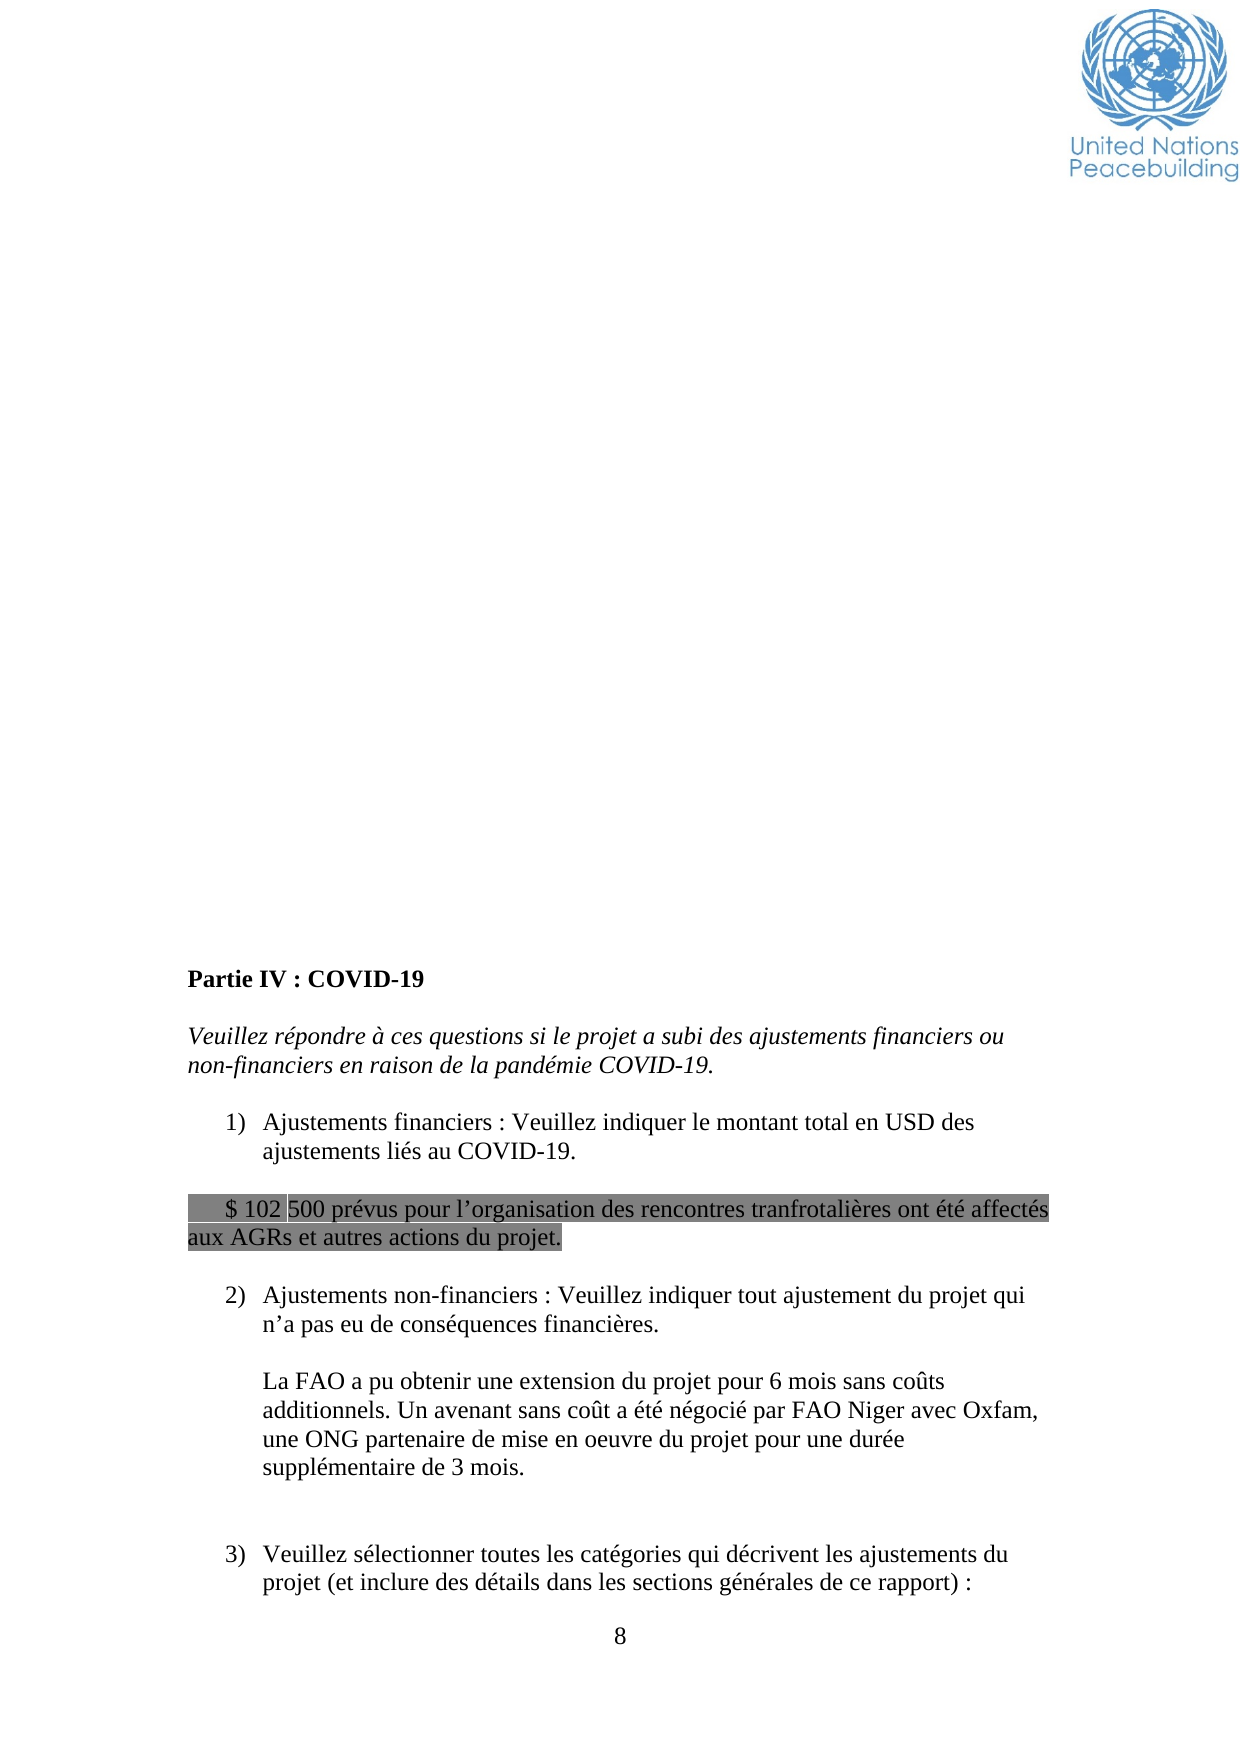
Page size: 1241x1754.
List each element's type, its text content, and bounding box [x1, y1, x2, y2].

list La FAO a pu obtenir une extension du projet pour 6 mois sans coûts additionnels. Un avenant sans coût a été négocié par FAO Niger avec Oxfam, une ONG partenaire de mise en oeuvre du projet pour une durée supplémentaire de 3 mois. [262, 1366, 1053, 1481]
list Ajustements financiers : Veuillez indiquer le montant total en USD des ajustements liés au COVID-19. [225, 1107, 1053, 1165]
text Veuillez répondre à ces questions si le projet a subi des ajustements financiers ou non-financiers en raison de la pandémie COVID-19. [187, 1021, 1053, 1079]
list Ajustements non-financiers : Veuillez indiquer tout ajustement du projet qui n’a pas eu de conséquences financières. [225, 1280, 1053, 1337]
list Veuillez sélectionner toutes les catégories qui décrivent les ajustements du projet (et inclure des détails dans les sections générales de ce rapport) : [225, 1539, 1053, 1596]
text Partie IV : COVID-19 [187, 964, 1053, 992]
text $ 102 500 prévus pour l’organisation des rencontres tranfrotalières ont été affectés aux AGRs et autres actions du projet. [187, 1194, 1053, 1251]
picture [1067, 9, 1240, 185]
